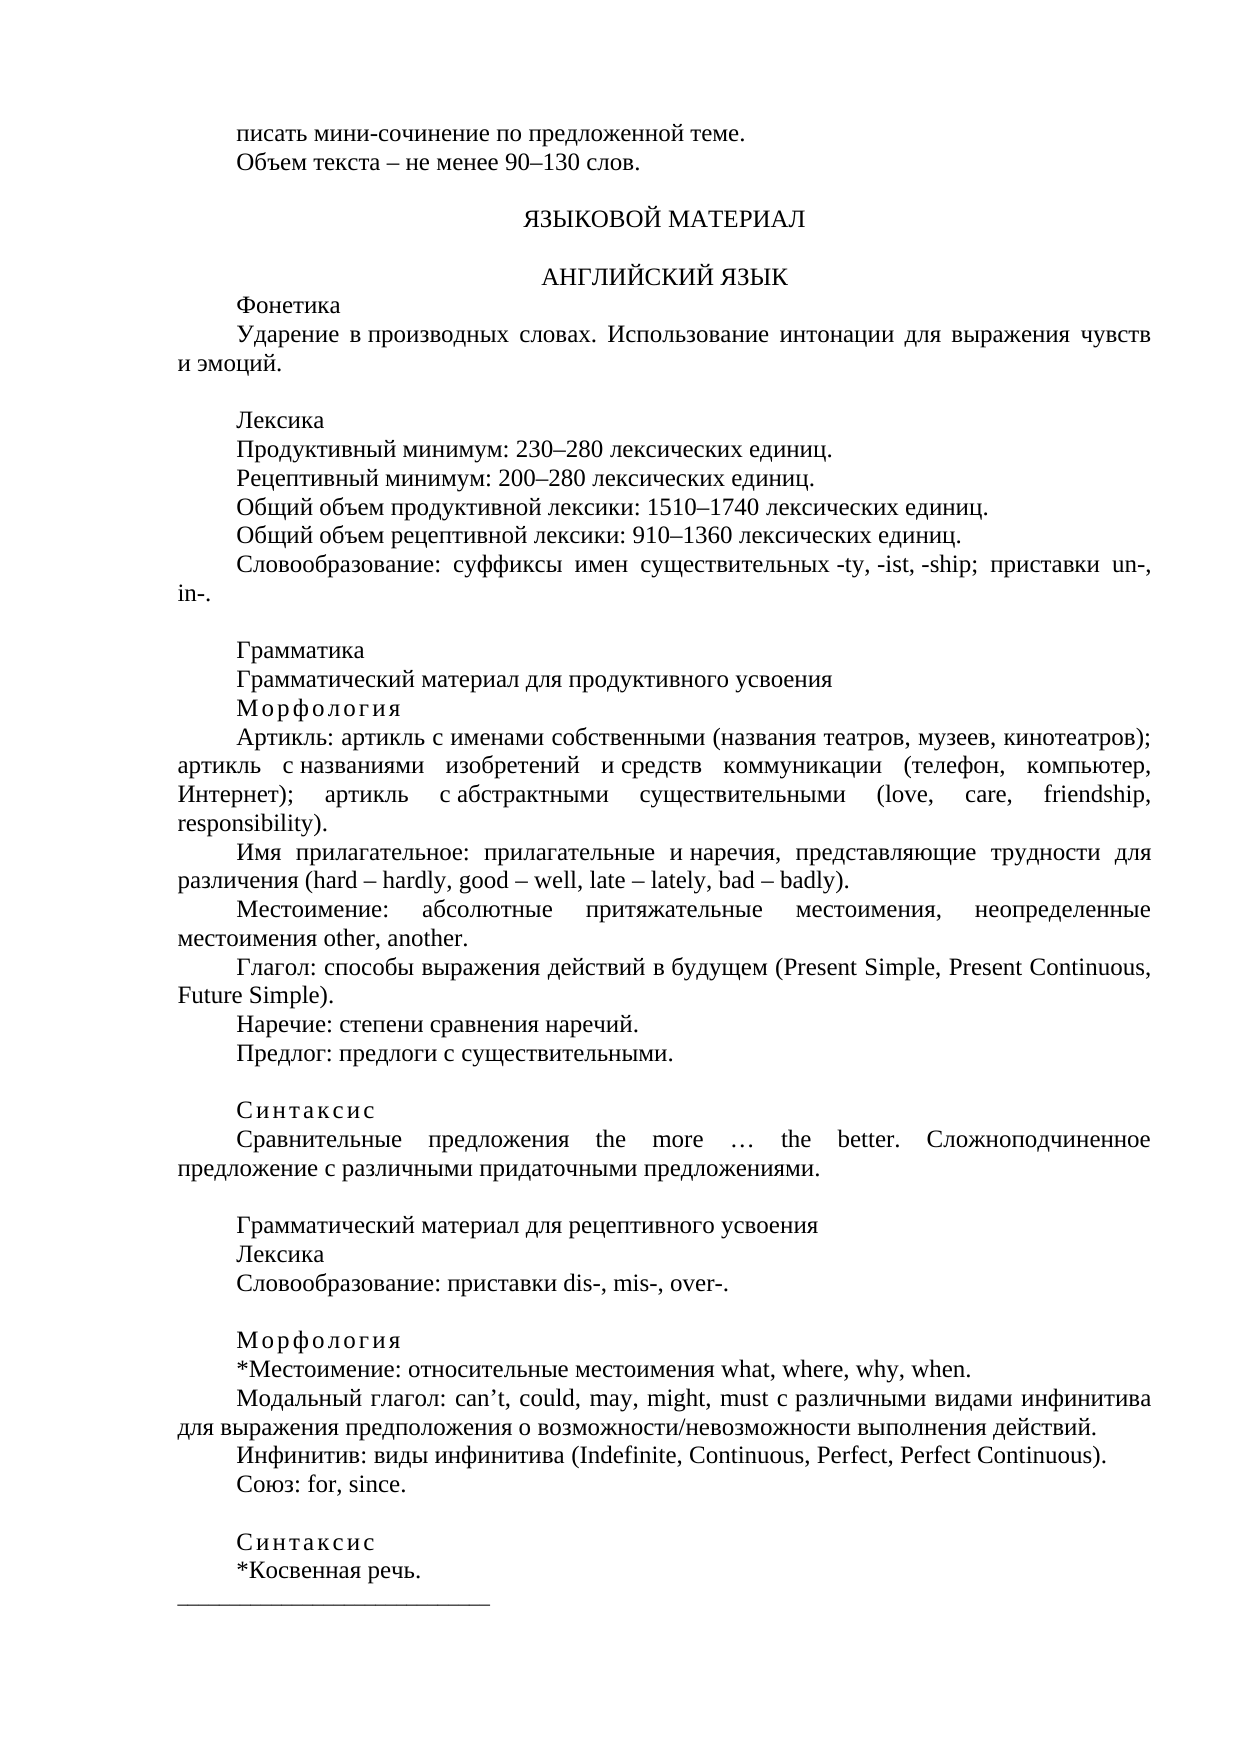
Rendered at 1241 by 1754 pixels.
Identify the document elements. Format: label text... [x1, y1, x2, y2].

text Сравнительные предложения the more … the better. Сложноподчиненное предложение с различными придаточными предложениями. [177, 1124, 1152, 1182]
text Грамматика [177, 636, 1152, 664]
text Синтаксис [177, 1527, 1152, 1556]
text ЯЗЫКОВОЙ МАТЕРИАЛ [177, 204, 1152, 233]
text ______________________________ [177, 1584, 1152, 1608]
text Морфология [177, 693, 1152, 722]
text АНГЛИЙСКИЙ ЯЗЫК [177, 262, 1152, 291]
text Словообразование: приставки dis-, mis-, over-. [177, 1268, 1152, 1297]
text Наречие: степени сравнения наречий. [177, 1009, 1152, 1038]
text Грамматический материал для продуктивного усвоения [177, 664, 1152, 693]
text Ударение в производных словах. Использование интонации для выражения чувств и эмоций. [177, 319, 1152, 377]
text Грамматический материал для рецептивного усвоения [177, 1211, 1152, 1239]
text *Косвенная речь. [177, 1556, 1152, 1584]
text Лексика [177, 1239, 1152, 1268]
text Имя прилагательное: прилагательные и наречия, представляющие трудности для различения (hard – hardly, good – well, late – lately, bad – badly). [177, 837, 1152, 894]
text Объем текста – не менее 90–130 слов. [177, 147, 1152, 176]
text писать мини-сочинение по предложенной теме. [177, 118, 1152, 147]
text Артикль: артикль с именами собственными (названия театров, музеев, кинотеатров); артикль с названиями изобретений и средств коммуникации (телефон, компьютер, Интернет); артикль с абстрактными существительными (love, care, friendship, responsibility). [177, 722, 1152, 837]
text Общий объем продуктивной лексики: 1510–1740 лексических единиц. [177, 492, 1152, 521]
text Рецептивный минимум: 200–280 лексических единиц. [177, 463, 1152, 492]
text *Местоимение: относительные местоимения what, where, why, when. [177, 1354, 1152, 1383]
text Словообразование: суффиксы имен существительных -ty, -ist, -ship; приставки un-, in-. [177, 549, 1152, 607]
text Морфология [177, 1326, 1152, 1354]
text Общий объем рецептивной лексики: 910–1360 лексических единиц. [177, 521, 1152, 549]
text Инфинитив: виды инфинитива (Indefinite, Continuous, Perfect, Perfect Continuous). [177, 1441, 1152, 1469]
text Местоимение: абсолютные притяжательные местоимения, неопределенные местоимения other, another. [177, 894, 1152, 952]
text Фонетика [177, 291, 1152, 319]
text Глагол: способы выражения действий в будущем (Present Simple, Present Continuous, Future Simple). [177, 952, 1152, 1009]
text Союз: for, since. [177, 1469, 1152, 1498]
text Синтаксис [177, 1096, 1152, 1124]
text Лексика [177, 406, 1152, 434]
text Модальный глагол: can’t, could, may, might, must с различными видами инфинитива для выражения предположения о возможности/невозможности выполнения действий. [177, 1383, 1152, 1441]
text Предлог: предлоги с существительными. [177, 1038, 1152, 1067]
text Продуктивный минимум: 230–280 лексических единиц. [177, 434, 1152, 463]
